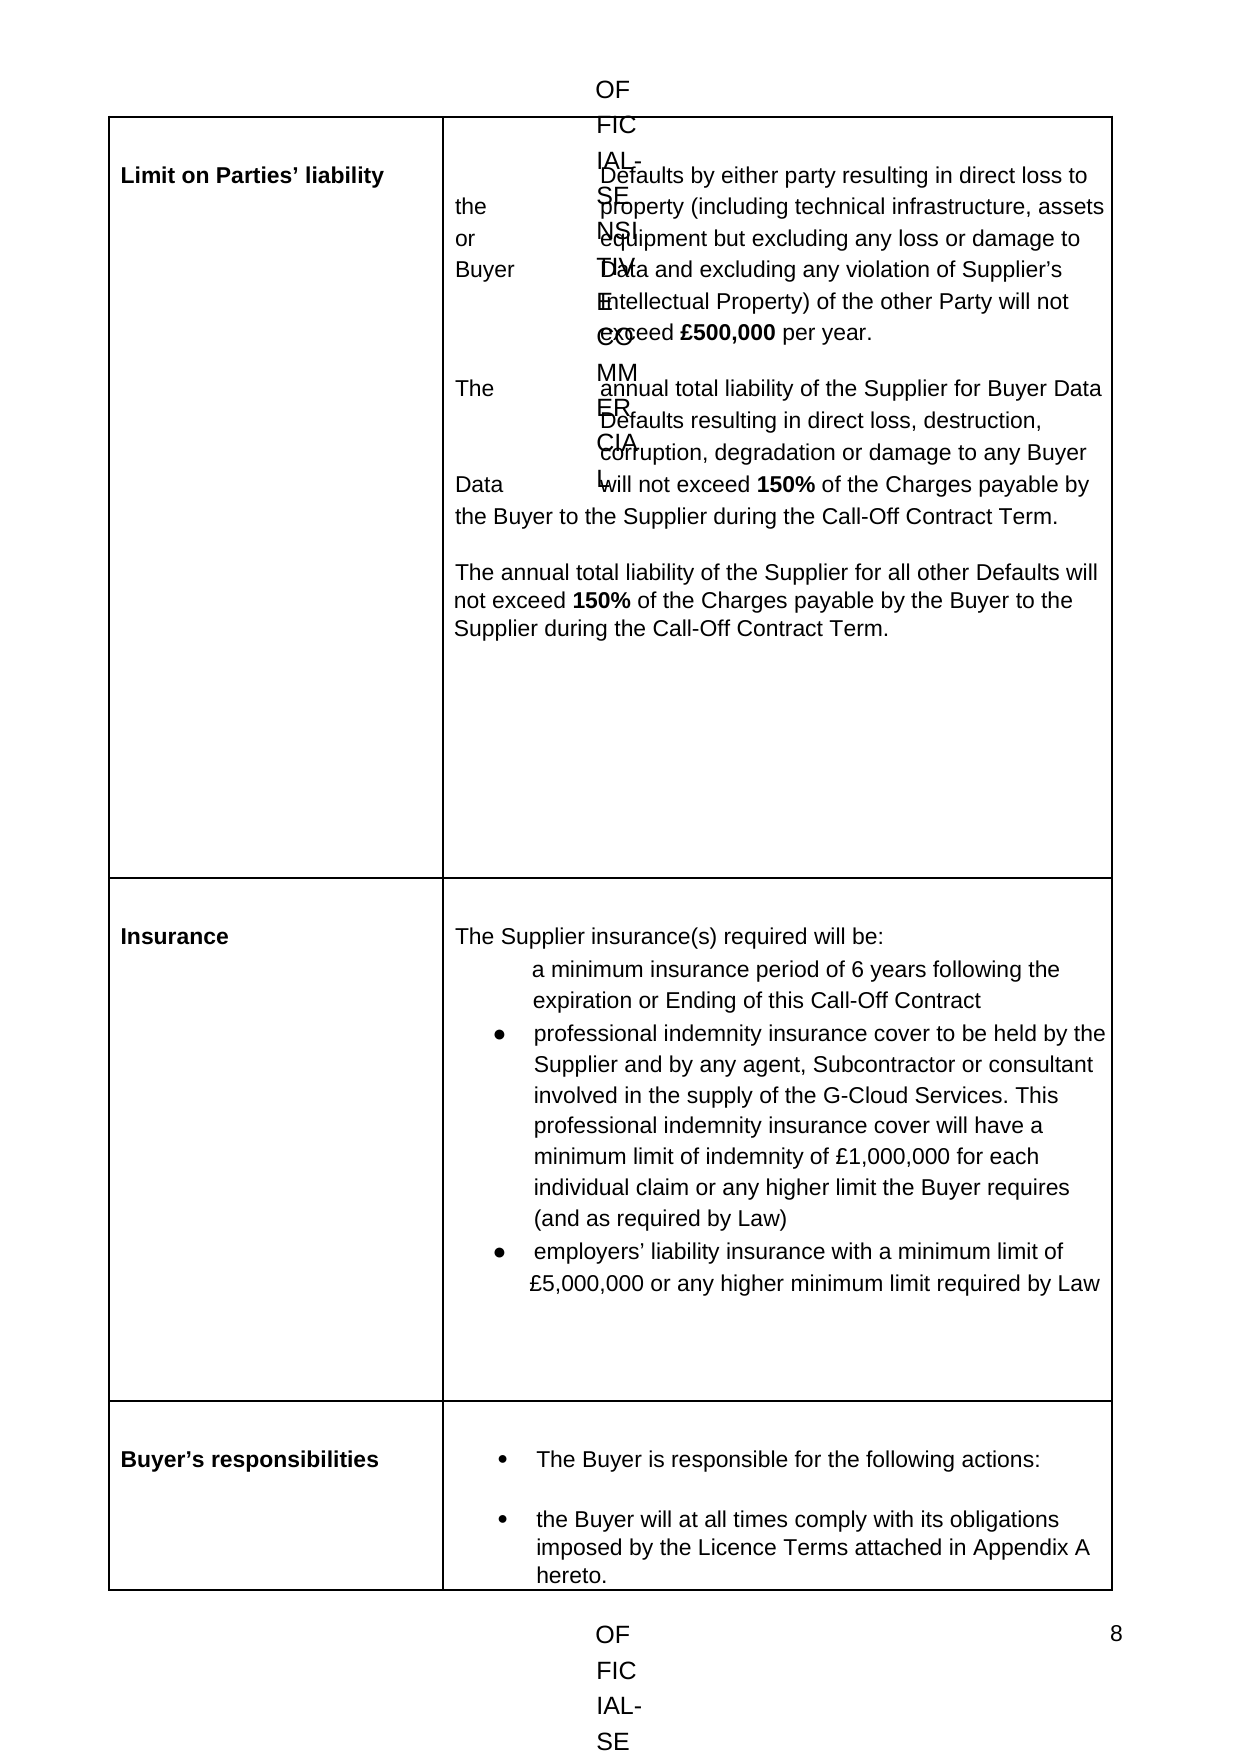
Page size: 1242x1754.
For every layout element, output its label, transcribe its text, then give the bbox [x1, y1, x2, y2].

table_cell Defaults by either party resulting in direct loss to the property (including technical infrastructure, assets or equipment but excluding any loss or damage to Buyer Data and excluding any violation of Supplier’s Intellectual Property) of the other Party will not exceed £500,000 per year. The annual total liability of the Supplier for Buyer Data Defaults resulting in direct loss, destruction, corruption, degradation or damage to any Buyer Data will not exceed 150% of the Charges payable by the Buyer to the Supplier during the Call-Off Contract Term. The annual total liability of the Supplier for all other Defaults will not exceed 150% of the Charges payable by the Buyer to the Supplier during the Call-Off Contract Term. [444, 118, 1111, 877]
table_cell The Supplier insurance(s) required will be: a minimum insurance period of 6 years following the expiration or Ending of this Call-Off Contract professional indemnity insurance cover to be held by the Supplier and by any agent, Subcontractor or consultant involved in the supply of the G-Cloud Services. This professional indemnity insurance cover will have a minimum limit of indemnity of £1,000,000 for each individual claim or any higher limit the Buyer requires (and as required by Law) employers’ liability insurance with a minimum limit of £5,000,000 or any higher minimum limit required by Law [444, 879, 1111, 1400]
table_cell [444, 1402, 1111, 1588]
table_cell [110, 1402, 442, 1588]
table_cell Limit on Parties’ liability [110, 118, 442, 877]
table_cell Insurance [110, 879, 442, 1400]
